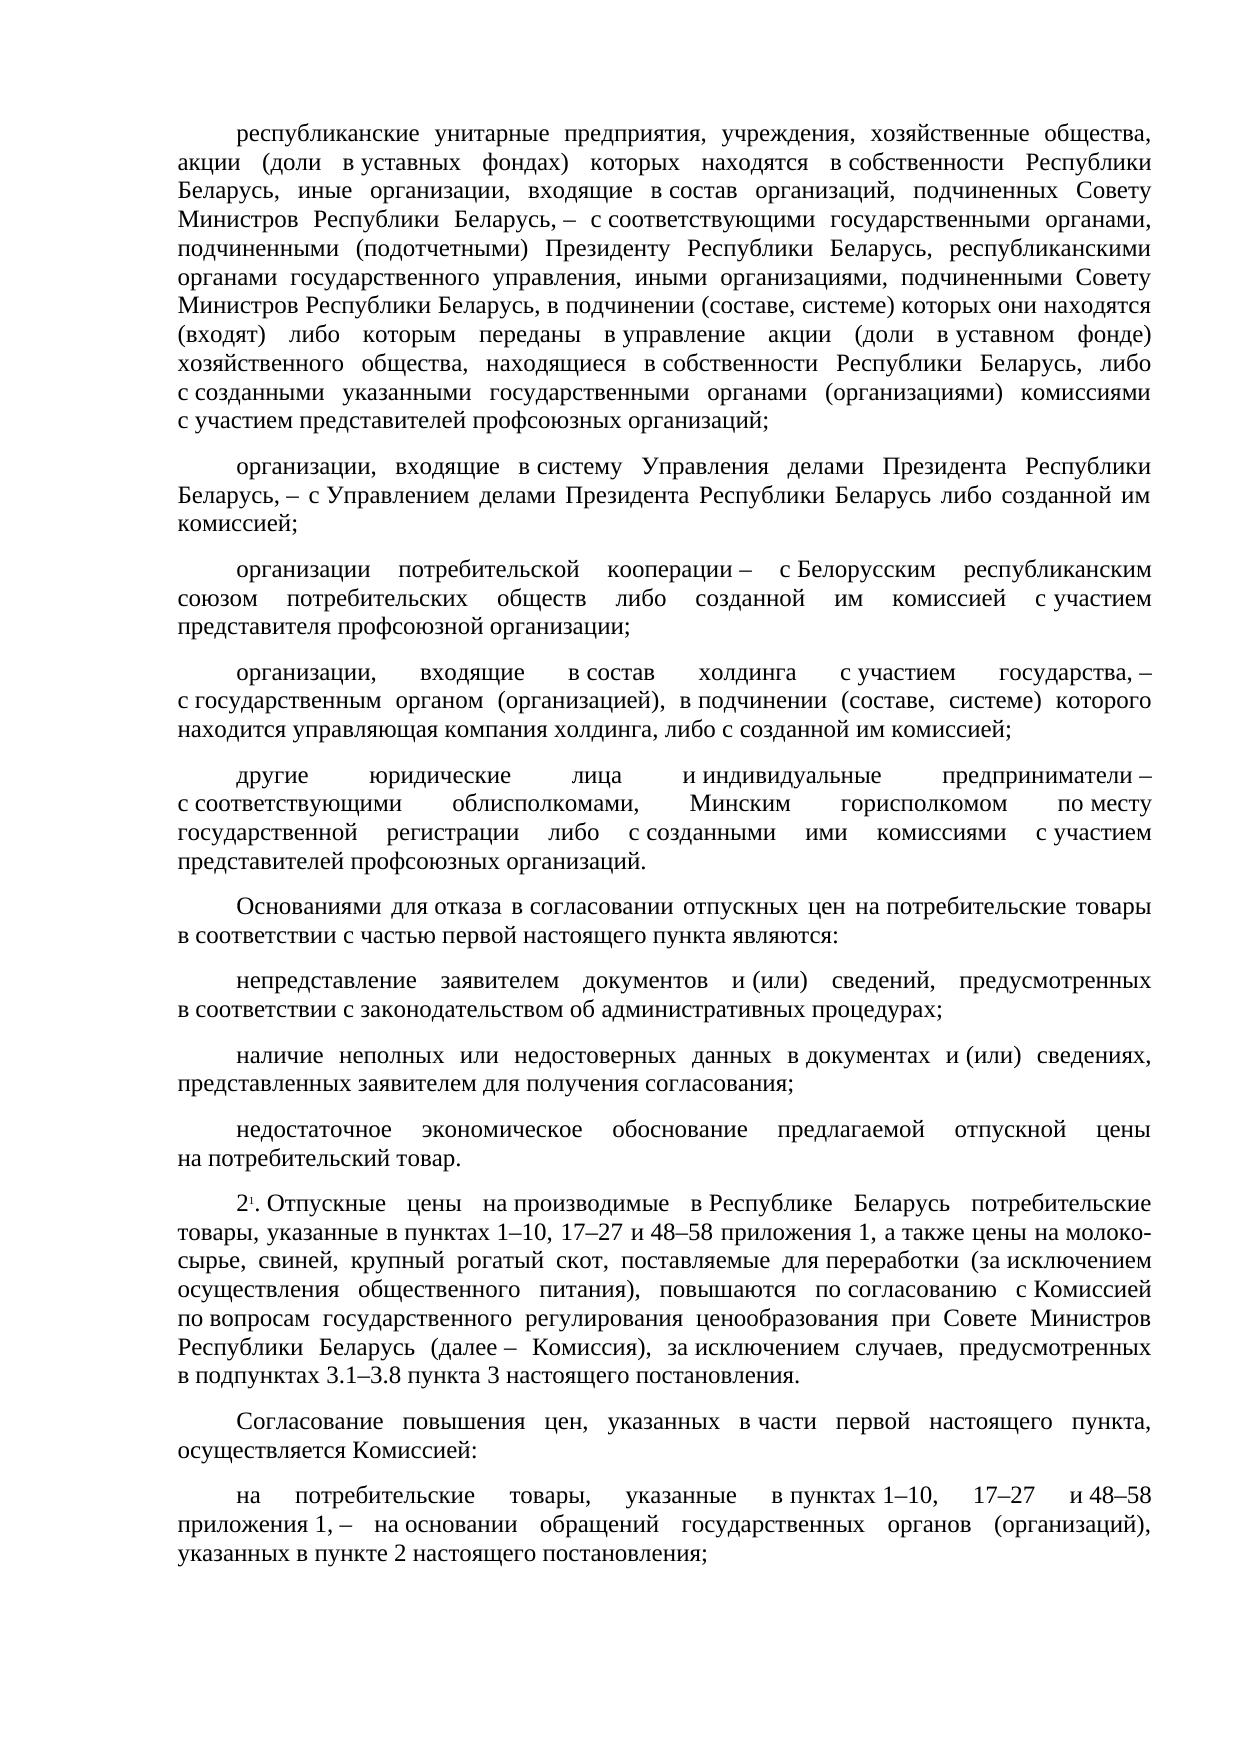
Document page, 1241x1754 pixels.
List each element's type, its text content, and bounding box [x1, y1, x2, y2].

text наличие неполных или недостоверных данных в документах и (или) сведениях, представленных заявителем для получения согласования; [177, 1040, 1152, 1097]
text организации, входящие в систему Управления делами Президента Республики Беларусь, – с Управлением делами Президента Республики Беларусь либо созданной им комиссией; [177, 451, 1152, 537]
text Согласование повышения цен, указанных в части первой настоящего пункта, осуществляется Комиссией: [177, 1406, 1152, 1463]
text недостаточное экономическое обоснование предлагаемой отпускной цены на потребительский товар. [177, 1114, 1152, 1171]
text республиканские унитарные предприятия, учреждения, хозяйственные общества, акции (доли в уставных фондах) которых находятся в собственности Республики Беларусь, иные организации, входящие в состав организаций, подчиненных Совету Министров Республики Беларусь, – с соответствующими государственными органами, подчиненными (подотчетными) Президенту Республики Беларусь, республиканскими органами государственного управления, иными организациями, подчиненными Совету Министров Республики Беларусь, в подчинении (составе, системе) которых они находятся (входят) либо которым переданы в управление акции (доли в уставном фонде) хозяйственного общества, находящиеся в собственности Республики Беларусь, либо с созданными указанными государственными органами (организациями) комиссиями с участием представителей профсоюзных организаций; [177, 118, 1152, 434]
text организации, входящие в состав холдинга с участием государства, – с государственным органом (организацией), в подчинении (составе, системе) которого находится управляющая компания холдинга, либо с созданной им комиссией; [177, 657, 1152, 743]
text организации потребительской кооперации – с Белорусским республиканским союзом потребительских обществ либо созданной им комиссией с участием представителя профсоюзной организации; [177, 554, 1152, 640]
text непредставление заявителем документов и (или) сведений, предусмотренных в соответствии с законодательством об административных процедурах; [177, 966, 1152, 1023]
text другие юридические лица и индивидуальные предприниматели – с соответствующими облисполкомами, Минским горисполкомом по месту государственной регистрации либо с созданными ими комиссиями с участием представителей профсоюзных организаций. [177, 760, 1152, 875]
text 21. Отпускные цены на производимые в Республике Беларусь потребительские товары, указанные в пунктах 1–10, 17–27 и 48–58 приложения 1, а также цены на молоко-сырье, свиней, крупный рогатый скот, поставляемые для переработки (за исключением осуществления общественного питания), повышаются по согласованию с Комиссией по вопросам государственного регулирования ценообразования при Совете Министров Республики Беларусь (далее – Комиссия), за исключением случаев, предусмотренных в подпунктах 3.1–3.8 пункта 3 настоящего постановления. [177, 1188, 1152, 1389]
text на потребительские товары, указанные в пунктах 1–10, 17–27 и 48–58 приложения 1, – на основании обращений государственных органов (организаций), указанных в пункте 2 настоящего постановления; [177, 1480, 1152, 1566]
text Основаниями для отказа в согласовании отпускных цен на потребительские товары в соответствии с частью первой настоящего пункта являются: [177, 891, 1152, 949]
